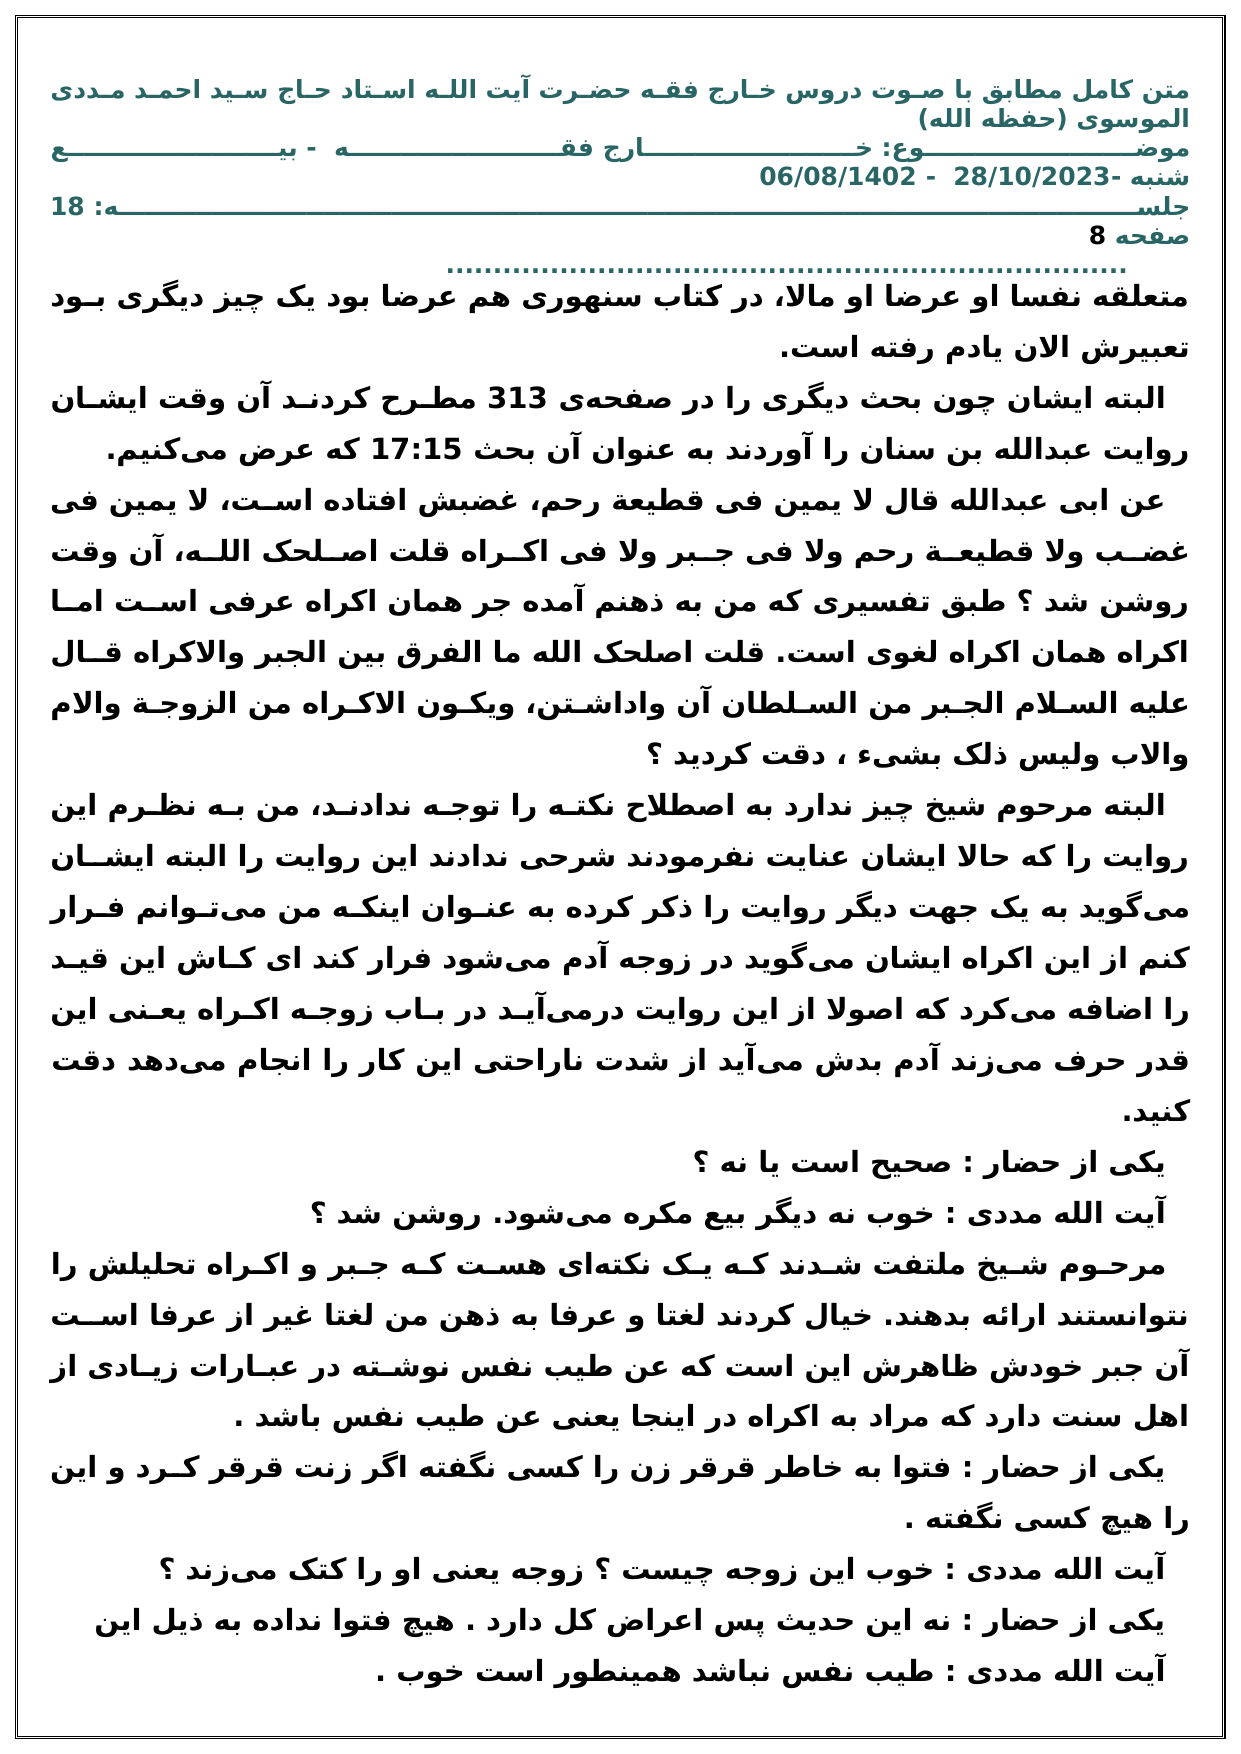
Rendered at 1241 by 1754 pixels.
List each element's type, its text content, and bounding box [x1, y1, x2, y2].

text آیت الله مددی : خوب این زوجه چیست ؟ زوجه یعنی او را کتک می‌زند ؟ [50, 1553, 1190, 1587]
text یکی از حضار : نه این حدیث پس اعراض کل دارد . هیچ فتوا نداده به ذیل این [50, 1603, 1190, 1637]
text مرحوم شیخ ملتفت شدند که یک نکته‌ای هست که جبر و اکراه تحلیلش را نتوانستند ارائه بدهند. خیال کردند لغتا و عرفا به ذهن من لغتا غیر از عرفا است آن جبر خودش ظاهرش این است که عن طیب نفس نوشته در عبارات زیادی از اهل سنت دارد که مراد به اکراه در اینجا یعنی عن طیب نفس باشد . [50, 1247, 1190, 1434]
text عن ابی عبدالله قال لا یمین فی قطیعة رحم، غضبش افتاده است، لا یمین فی غضب ولا قطیعة رحم ولا فی جبر ولا فی اکراه قلت اصلحک الله، آن وقت روشن شد ؟ طبق تفسیری که من به ذهنم آمده جر همان اکراه عرفی است اما اکراه همان اکراه لغوی است. قلت اصلحک الله ما الفرق بین الجبر والاکراه قال علیه السلام الجبر من السلطان آن واداشتن، ویکون الاکراه من الزوجة والام والاب ولیس ذلک بشیء ، دقت کردید ؟ [50, 483, 1190, 772]
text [50, 279, 1190, 364]
text آیت الله مددی : طیب نفس نباشد همینطور است خوب . [50, 1654, 1190, 1688]
text البته مرحوم شیخ چیز ندارد به اصطلاح نکته را توجه ندادند، من به نظرم این روایت را که حالا ایشان عنایت نفرمودند شرحی ندادند این روایت را البته ایشان می‌گوید به یک جهت دیگر روایت را ذکر کرده به عنوان اینکه من می‌توانم فرار کنم از این اکراه ایشان می‌گوید در زوجه آدم می‌شود فرار کند ای کاش این قید را اضافه می‌کرد که اصولا از این روایت درمی‌آید در باب زوجه اکراه یعنی این قدر حرف می‌زند آدم بدش می‌آید از شدت ناراحتی این کار را انجام می‌دهد دقت کنید. [50, 788, 1190, 1128]
text آیت الله مددی : خوب نه دیگر بیع مکره می‌شود. روشن شد ؟ [50, 1196, 1190, 1230]
text یکی از حضار : فتوا به خاطر قرقر زن را کسی نگفته اگر زنت قرقر کرد و این را هیچ کسی نگفته . [50, 1451, 1190, 1536]
text یکی از حضار : صحیح است یا نه ؟ [50, 1145, 1190, 1179]
text البته ایشان چون بحث دیگری را در صفحه‌ی 313 مطرح کردند آن وقت ایشان روایت عبدالله بن سنان را آوردند به عنوان آن بحث 17:15 که عرض می‌کنیم. [50, 381, 1190, 466]
